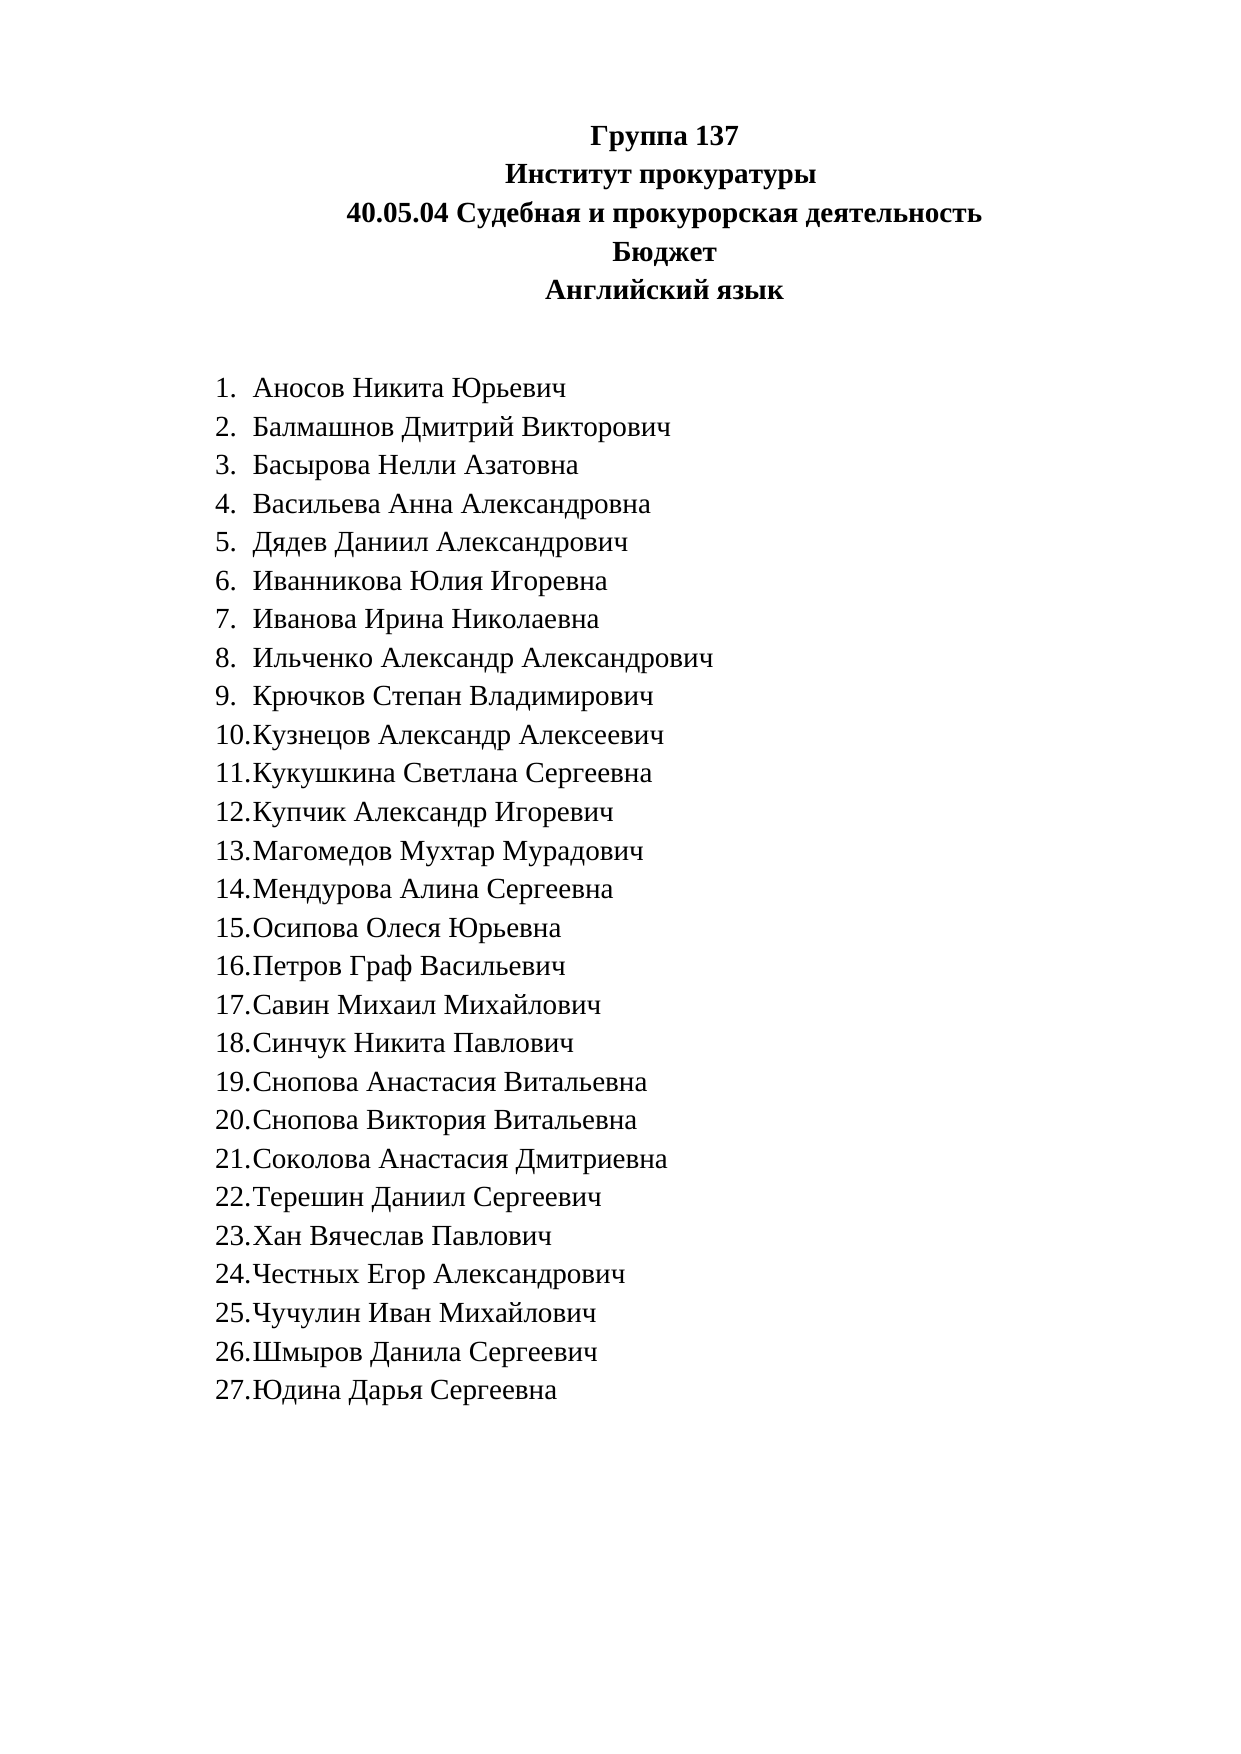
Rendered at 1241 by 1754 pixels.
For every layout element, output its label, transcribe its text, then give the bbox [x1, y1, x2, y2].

list Кузнецов Александр Алексеевич [215, 717, 1152, 751]
list Васильева Анна Александровна [215, 486, 1152, 519]
list Честных Егор Александрович [215, 1257, 1152, 1290]
list Снопова Виктория Витальевна [215, 1102, 1152, 1136]
list Мендурова Алина Сергеевна [215, 871, 1152, 905]
list Соколова Анастасия Дмитриевна [215, 1141, 1152, 1174]
list Купчик Александр Игоревич [215, 794, 1152, 828]
list Петров Граф Васильевич [215, 948, 1152, 982]
text Группа 137 Институт прокуратуры 40.05.04 Судебная и прокурорская деятельность Бюджет Английский язык [177, 118, 1152, 306]
list Ильченко Александр Александрович [215, 640, 1152, 673]
list Балмашнов Дмитрий Викторович [215, 409, 1152, 442]
list Кукушкина Светлана Сергеевна [215, 756, 1152, 789]
list Юдина Дарья Сергеевна [215, 1372, 1152, 1406]
list Синчук Никита Павлович [215, 1025, 1152, 1059]
list Хан Вячеслав Павлович [215, 1218, 1152, 1252]
list Иванникова Юлия Игоревна [215, 563, 1152, 596]
list Басырова Нелли Азатовна [215, 447, 1152, 481]
list Аносов Никита Юрьевич [215, 370, 1152, 404]
list Шмыров Данила Сергеевич [215, 1334, 1152, 1367]
list Терешин Даниил Сергеевич [215, 1179, 1152, 1213]
list Крючков Степан Владимирович [215, 678, 1152, 712]
list Осипова Олеся Юрьевна [215, 910, 1152, 943]
list Магомедов Мухтар Мурадович [215, 833, 1152, 866]
list Савин Михаил Михайлович [215, 987, 1152, 1020]
list Дядев Даниил Александрович [215, 524, 1152, 558]
list Иванова Ирина Николаевна [215, 601, 1152, 635]
list Снопова Анастасия Витальевна [215, 1064, 1152, 1097]
list Чучулин Иван Михайлович [215, 1295, 1152, 1329]
